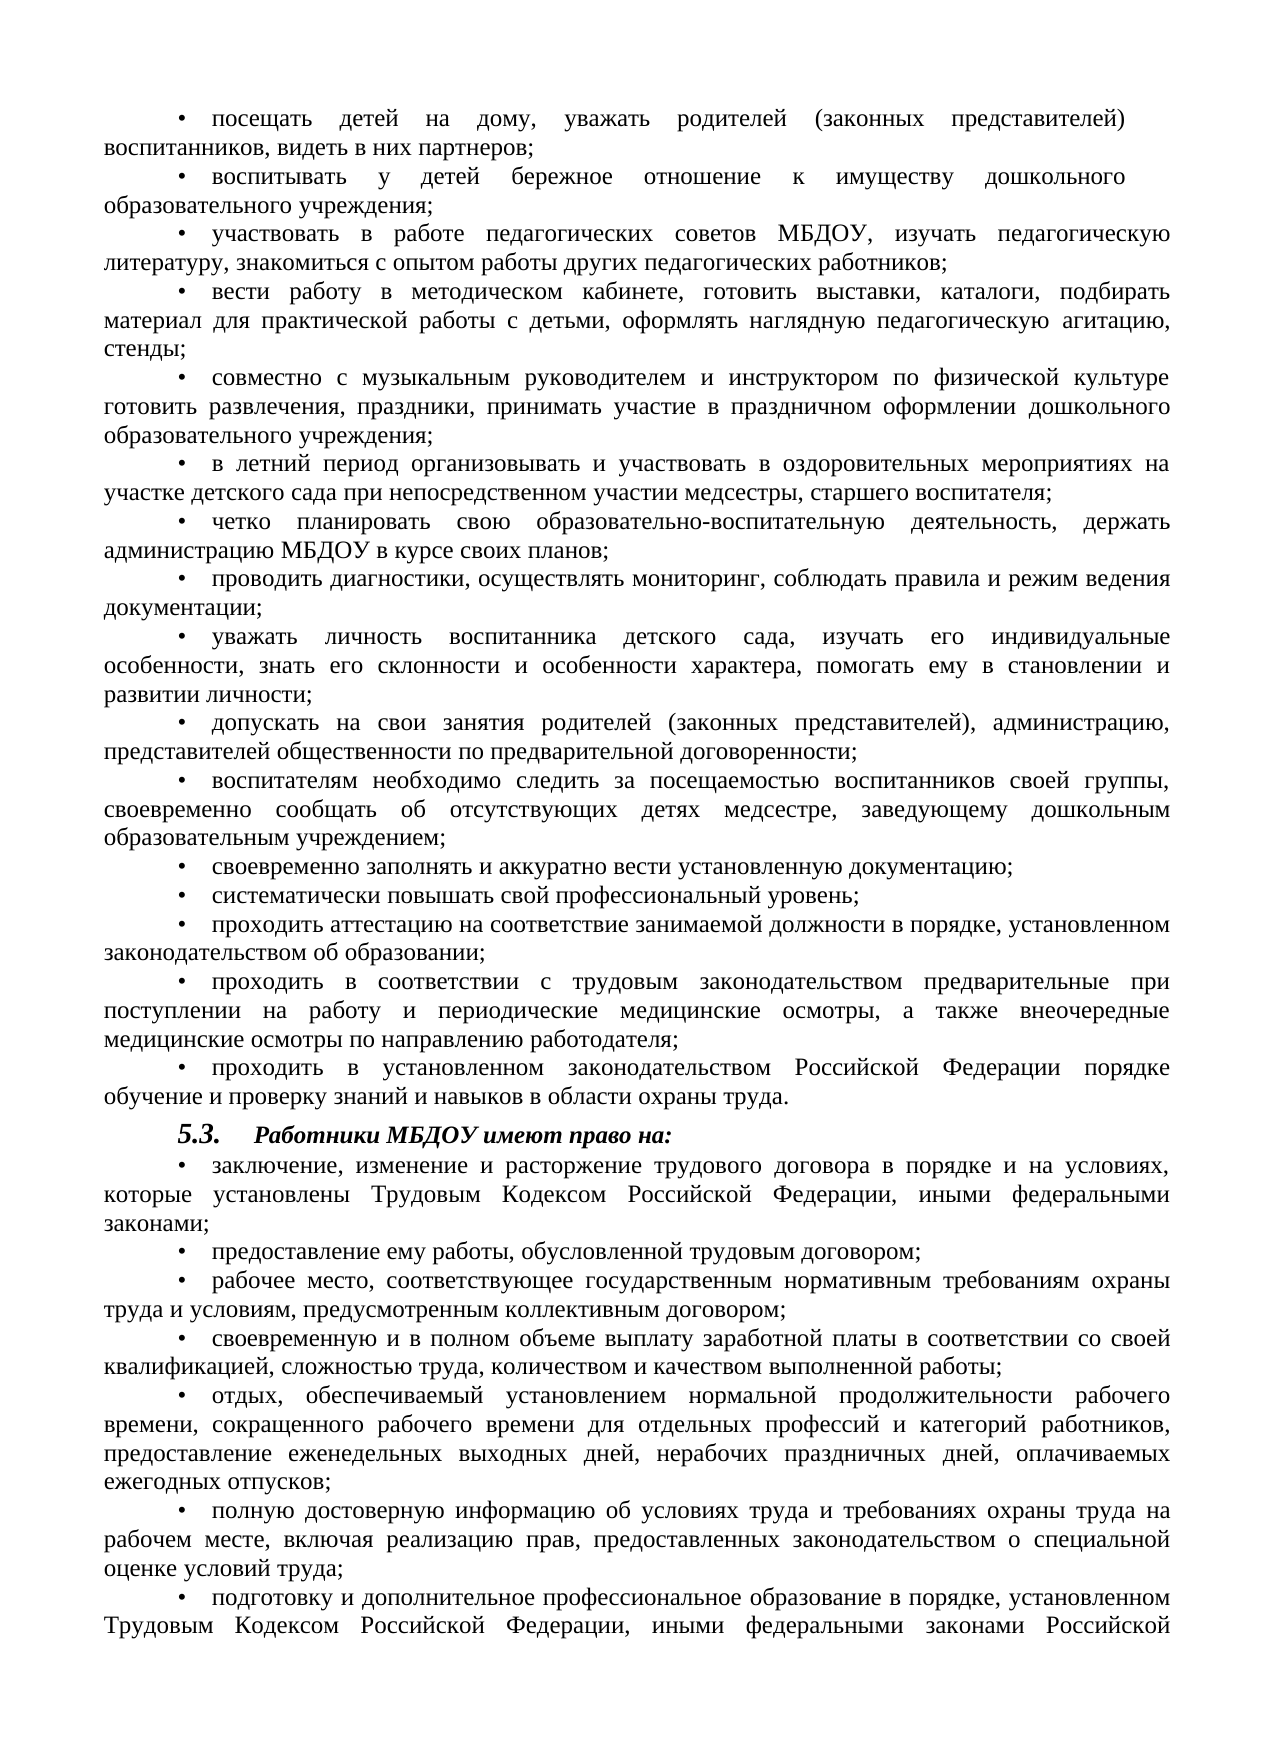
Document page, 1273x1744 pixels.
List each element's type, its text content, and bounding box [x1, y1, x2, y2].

list посещать детей на дому, уважать родителей (законных представителей) воспитанников, видеть в них партнеров; [103, 103, 1170, 161]
list рабочее место, соответствующее государственным нормативным требованиям охраны труда и условиям, предусмотренным коллективным договором; [103, 1265, 1170, 1323]
list участвовать в работе педагогических советов МБДОУ, изучать педагогическую литературу, знакомиться с опытом работы других педагогических работников; [103, 218, 1170, 276]
list отдых, обеспечиваемый установлением нормальной продолжительности рабочего времени, сокращенного рабочего времени для отдельных профессий и категорий работников, предоставление еженедельных выходных дней, нерабочих праздничных дней, оплачиваемых ежегодных отпусков; [103, 1380, 1170, 1495]
list своевременную и в полном объеме выплату заработной платы в соответствии со своей квалификацией, сложностью труда, количеством и качеством выполненной работы; [103, 1323, 1170, 1380]
list в летний период организовывать и участвовать в оздоровительных мероприятиях на участке детского сада при непосредственном участии медсестры, старшего воспитателя; [103, 448, 1170, 506]
list проводить диагностики, осуществлять мониторинг, соблюдать правила и режим ведения документации; [103, 563, 1170, 621]
list проходить в соответствии с трудовым законодательством предварительные при поступлении на работу и периодические медицинские осмотры, а также внеочередные медицинские осмотры по направлению работодателя; [103, 966, 1170, 1052]
list проходить аттестацию на соответствие занимаемой должности в порядке, установленном законодательством об образовании; [103, 909, 1170, 966]
list совместно с музыкальным руководителем и инструктором по физической культуре готовить развлечения, праздники, принимать участие в праздничном оформлении дошкольного образовательного учреждения; [103, 362, 1170, 448]
list заключение, изменение и расторжение трудового договора в порядке и на условиях, которые установлены Трудовым Кодексом Российской Федерации, иными федеральными законами; [103, 1150, 1170, 1236]
list уважать личность воспитанника детского сада, изучать его индивидуальные особенности, знать его склонности и особенности характера, помогать ему в становлении и развитии личности; [103, 621, 1170, 707]
list вести работу в методическом кабинете, готовить выставки, каталоги, подбирать материал для практической работы с детьми, оформлять наглядную педагогическую агитацию, стенды; [103, 276, 1170, 362]
list полную достоверную информацию об условиях труда и требованиях охраны труда на рабочем месте, включая реализацию прав, предоставленных законодательством о специальной оценке условий труда; [103, 1495, 1170, 1581]
list четко планировать свою образовательно-воспитательную деятельность, держать администрацию МБДОУ в курсе своих планов; [103, 506, 1170, 563]
list систематически повышать свой профессиональный уровень; [103, 880, 1170, 909]
list предоставление ему работы, обусловленной трудовым договором; [103, 1236, 1170, 1265]
list допускать на свои занятия родителей (законных представителей), администрацию, представителей общественности по предварительной договоренности; [103, 707, 1170, 765]
list своевременно заполнять и аккуратно вести установленную документацию; [103, 851, 1170, 880]
list воспитателям необходимо следить за посещаемостью воспитанников своей группы, своевременно сообщать об отсутствующих детях медсестре, заведующему дошкольным образовательным учреждением; [103, 765, 1170, 851]
list Работники МБДОУ имеют право на: [103, 1117, 1170, 1150]
list проходить в установленном законодательством Российской Федерации порядке обучение и проверку знаний и навыков в области охраны труда. [103, 1052, 1170, 1110]
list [103, 1582, 1170, 1639]
list воспитывать у детей бережное отношение к имуществу дошкольного образовательного учреждения; [103, 161, 1170, 218]
